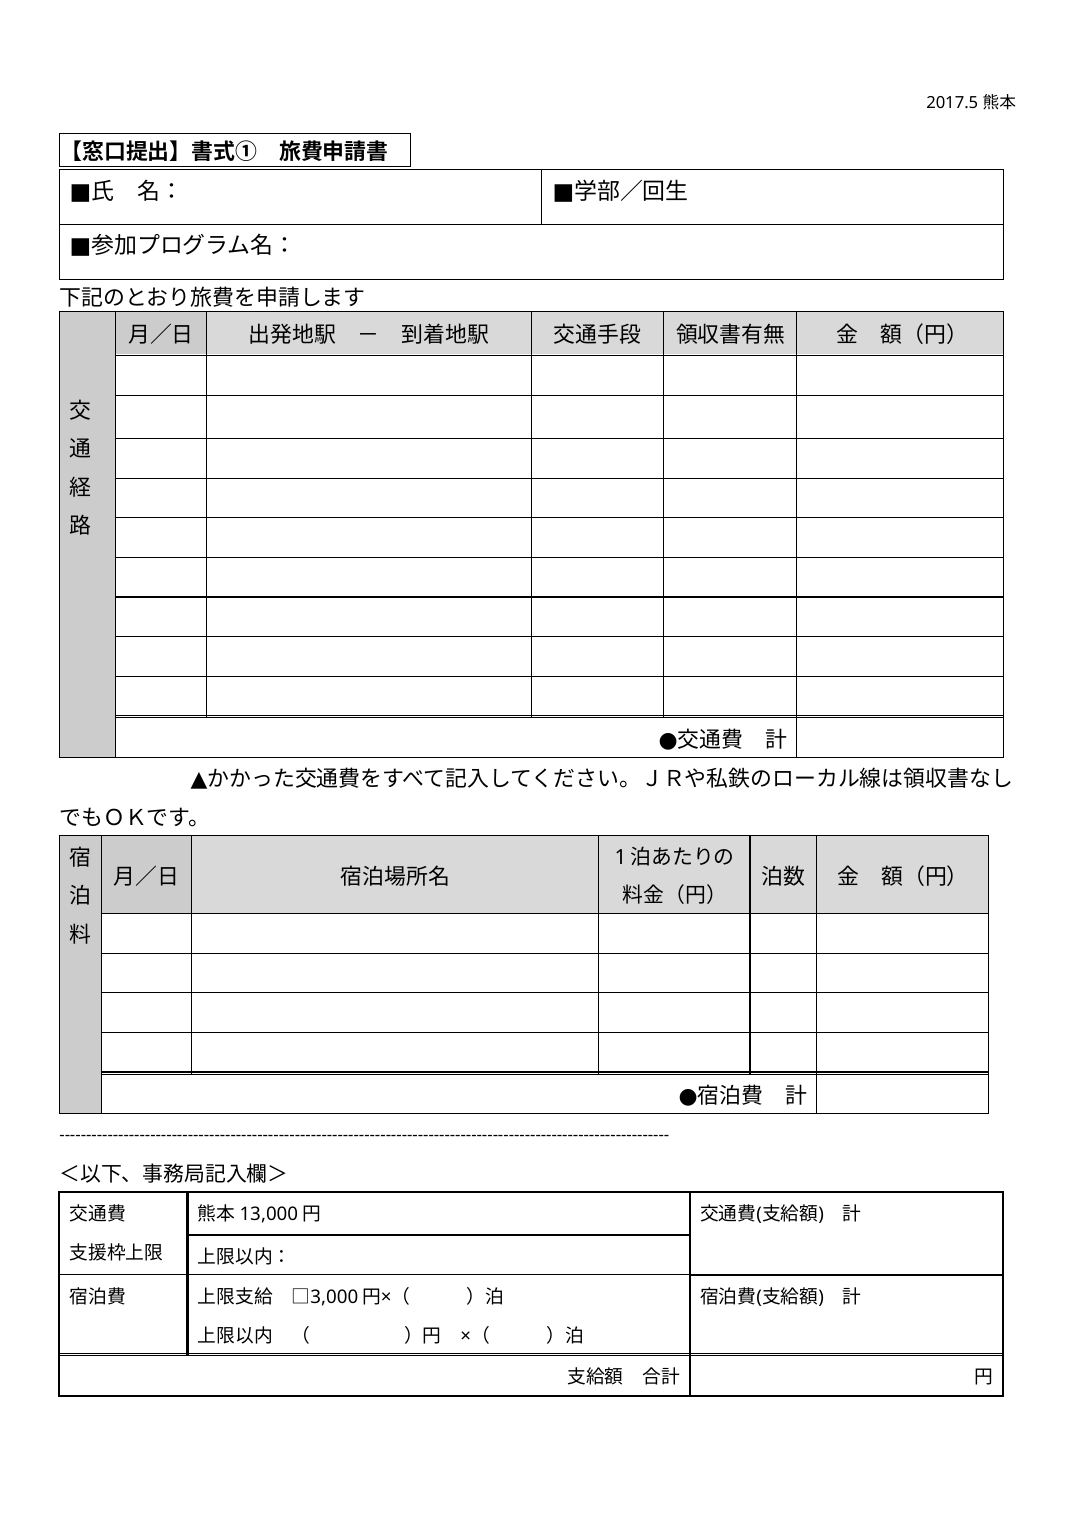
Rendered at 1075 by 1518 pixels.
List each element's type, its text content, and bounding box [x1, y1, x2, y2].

table_cell [532, 677, 663, 715]
table_cell [532, 558, 663, 596]
table_cell [817, 1033, 988, 1071]
table_cell [664, 637, 796, 676]
table_cell [207, 479, 531, 517]
table_cell [599, 914, 749, 953]
table_cell [532, 356, 663, 395]
table_header ■氏 名： [60, 170, 541, 224]
table_cell [116, 598, 206, 636]
table_cell [817, 914, 988, 953]
table_cell [599, 1033, 749, 1071]
table_header 交通手段 [532, 312, 663, 354]
table_cell ●交通費 計 [116, 718, 796, 757]
table_cell [664, 356, 796, 395]
table_cell [751, 914, 816, 953]
table_cell [102, 954, 191, 992]
table_header 熊本 13,000円 [189, 1193, 689, 1233]
table_cell [207, 396, 531, 438]
table_cell [207, 598, 531, 636]
table_cell 上限支給 □3,000円×（ ）泊 上限以内 （ ）円 ×（ ）泊 [189, 1275, 689, 1353]
table_cell [797, 558, 1003, 596]
table_cell [797, 518, 1003, 557]
table_cell [116, 518, 206, 557]
table_cell [797, 439, 1003, 478]
table_cell [192, 993, 598, 1032]
table_cell [797, 637, 1003, 676]
table_cell [599, 954, 749, 992]
table_header 交通費 支援枠上限 [60, 1193, 186, 1274]
text ＜以下、事務局記入欄＞ [59, 1153, 1016, 1191]
table_header 交通経路 [60, 312, 115, 757]
table_cell [664, 396, 796, 438]
table_cell [116, 439, 206, 478]
table_cell [664, 598, 796, 636]
table_header 宿泊場所名 [192, 836, 598, 913]
text 下記のとおり旅費を申請します [59, 279, 1016, 311]
table_cell [817, 1075, 988, 1113]
table_cell [664, 479, 796, 517]
table_cell [599, 993, 749, 1032]
table_cell [817, 993, 988, 1032]
table_cell [116, 396, 206, 438]
table_cell 宿泊費(支給額) 計 [691, 1276, 1002, 1353]
table_cell [207, 558, 531, 596]
table_cell ●宿泊費 計 [102, 1075, 816, 1113]
table_header ■学部／回生 [542, 170, 1003, 224]
table_header 領収書有無 [664, 312, 796, 354]
table_header 泊数 [751, 836, 816, 913]
table_cell [532, 637, 663, 676]
table_cell [207, 439, 531, 478]
table_header 1泊あたりの 料金（円） [599, 836, 749, 913]
table_cell [797, 718, 1003, 757]
table_cell [116, 677, 206, 715]
table_cell [532, 479, 663, 517]
table_cell [664, 518, 796, 557]
table_header 宿泊料 [60, 836, 101, 1113]
text 【窓口提出】書式① 旅費申請書 [59, 131, 1016, 169]
table_cell [664, 558, 796, 596]
table_header 金 額（円） [817, 836, 988, 913]
table_cell [116, 637, 206, 676]
table_cell 円 [691, 1356, 1002, 1395]
table_cell [532, 439, 663, 478]
table_cell [797, 356, 1003, 395]
table_header 金 額（円） [797, 312, 1003, 354]
table_cell [532, 396, 663, 438]
table_cell [751, 1033, 816, 1071]
table_cell [102, 993, 191, 1032]
text ▲かかった交通費をすべて記入してください。ＪＲや私鉄のローカル線は領収書なしでもＯＫです。 [59, 758, 1016, 835]
table_cell [797, 677, 1003, 715]
table_cell [192, 914, 598, 953]
table_cell [102, 914, 191, 953]
table_cell [207, 356, 531, 395]
table_cell [797, 598, 1003, 636]
table_cell [817, 954, 988, 992]
table_cell [102, 1033, 191, 1071]
table_cell [192, 954, 598, 992]
table_cell 上限以内： [189, 1236, 689, 1274]
table_header 出発地駅 － 到着地駅 [207, 312, 531, 354]
table_cell [192, 1033, 598, 1071]
table_cell [532, 518, 663, 557]
table_cell [797, 479, 1003, 517]
table_cell 宿泊費 [60, 1275, 186, 1353]
table_header 月／日 [102, 836, 191, 913]
table_cell [797, 396, 1003, 438]
table_header 月／日 [116, 312, 206, 354]
table_cell [751, 954, 816, 992]
table_cell [116, 479, 206, 517]
table_cell [664, 677, 796, 715]
table_header 交通費(支給額) 計 [691, 1193, 1002, 1274]
table_cell [664, 439, 796, 478]
table_cell [532, 598, 663, 636]
table_cell [207, 518, 531, 557]
table_cell [116, 558, 206, 596]
text ------------------------------------------------------------------------------------------------------------------ [59, 1114, 1016, 1153]
table_cell 支給額 合計 [60, 1356, 689, 1395]
table_cell [207, 637, 531, 676]
table_cell [116, 356, 206, 395]
table_cell [207, 677, 531, 715]
table_cell ■参加プログラム名： [60, 225, 1003, 278]
table_cell [751, 993, 816, 1032]
